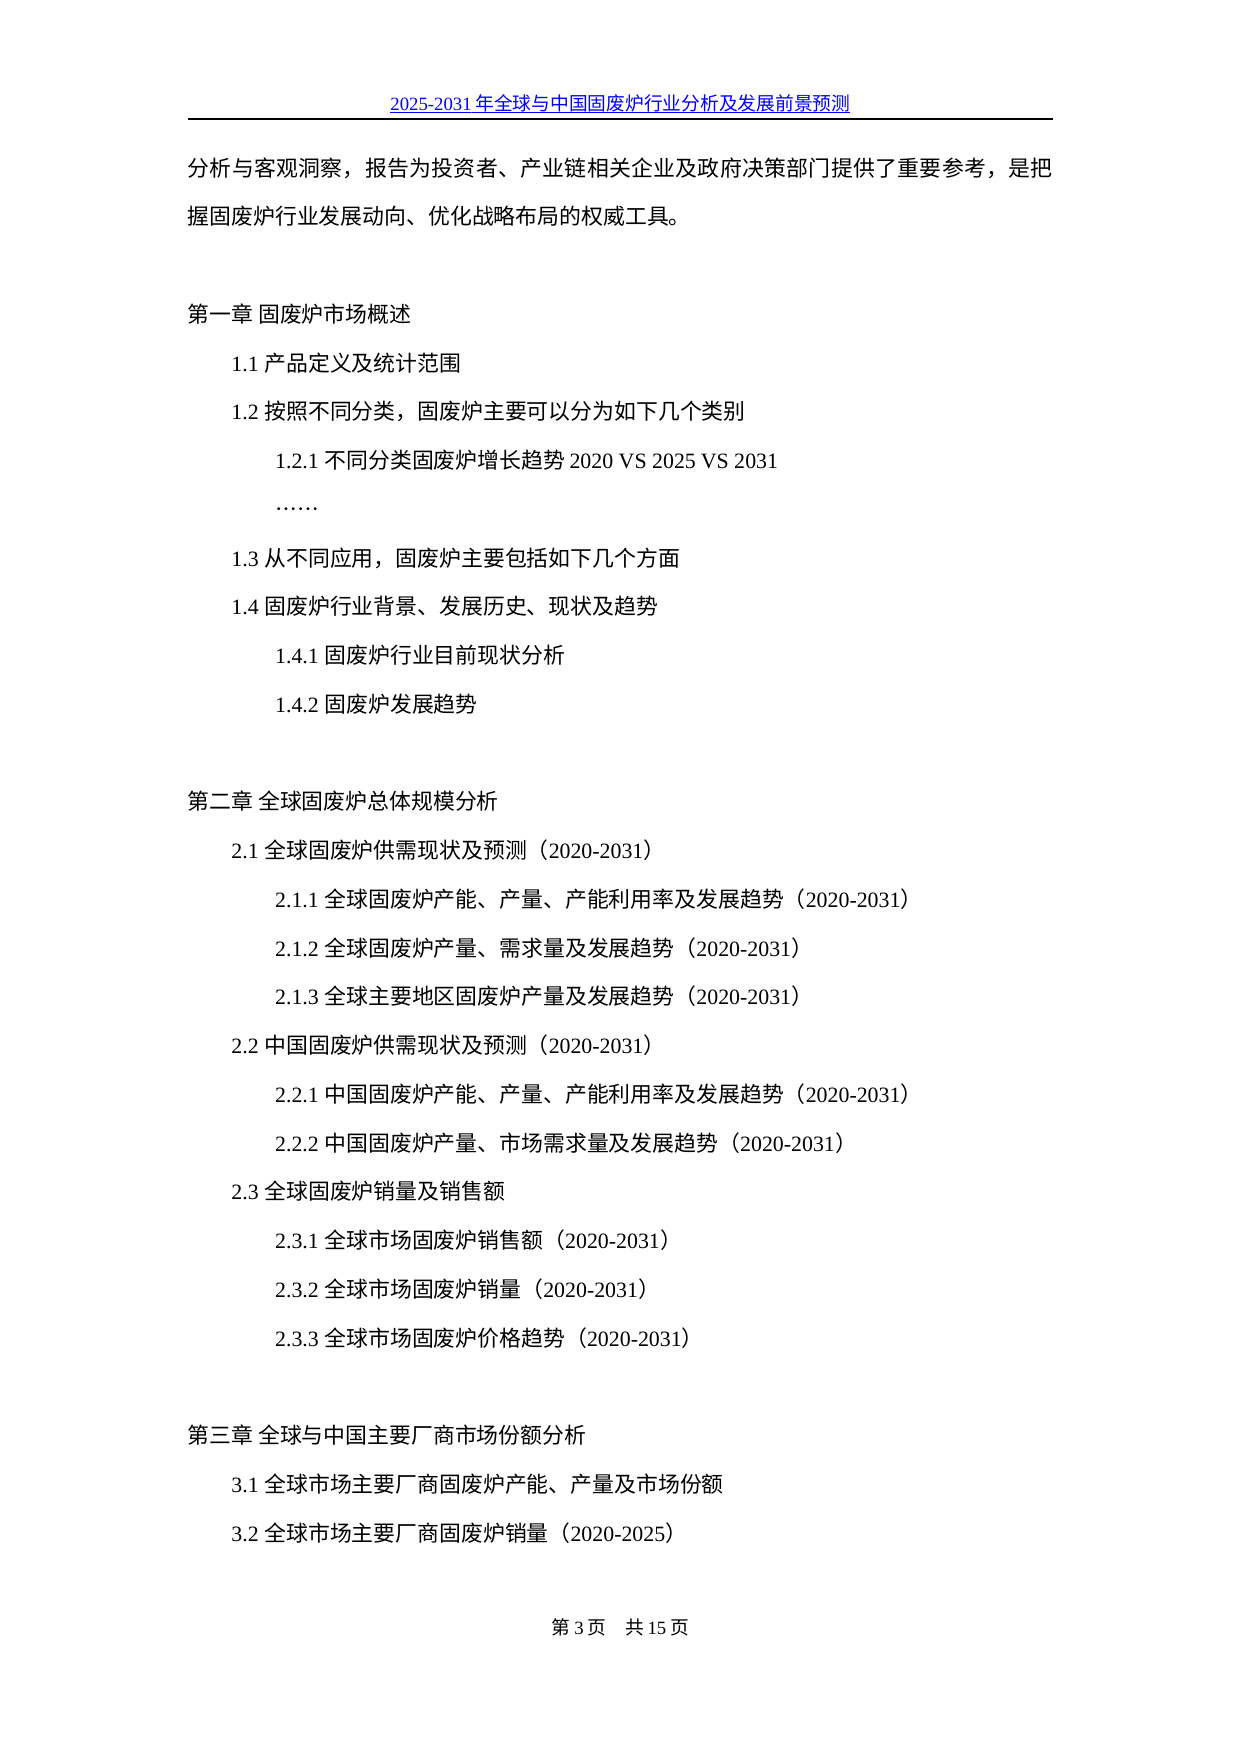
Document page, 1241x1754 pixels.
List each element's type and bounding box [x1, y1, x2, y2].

text [187, 150, 1053, 1548]
